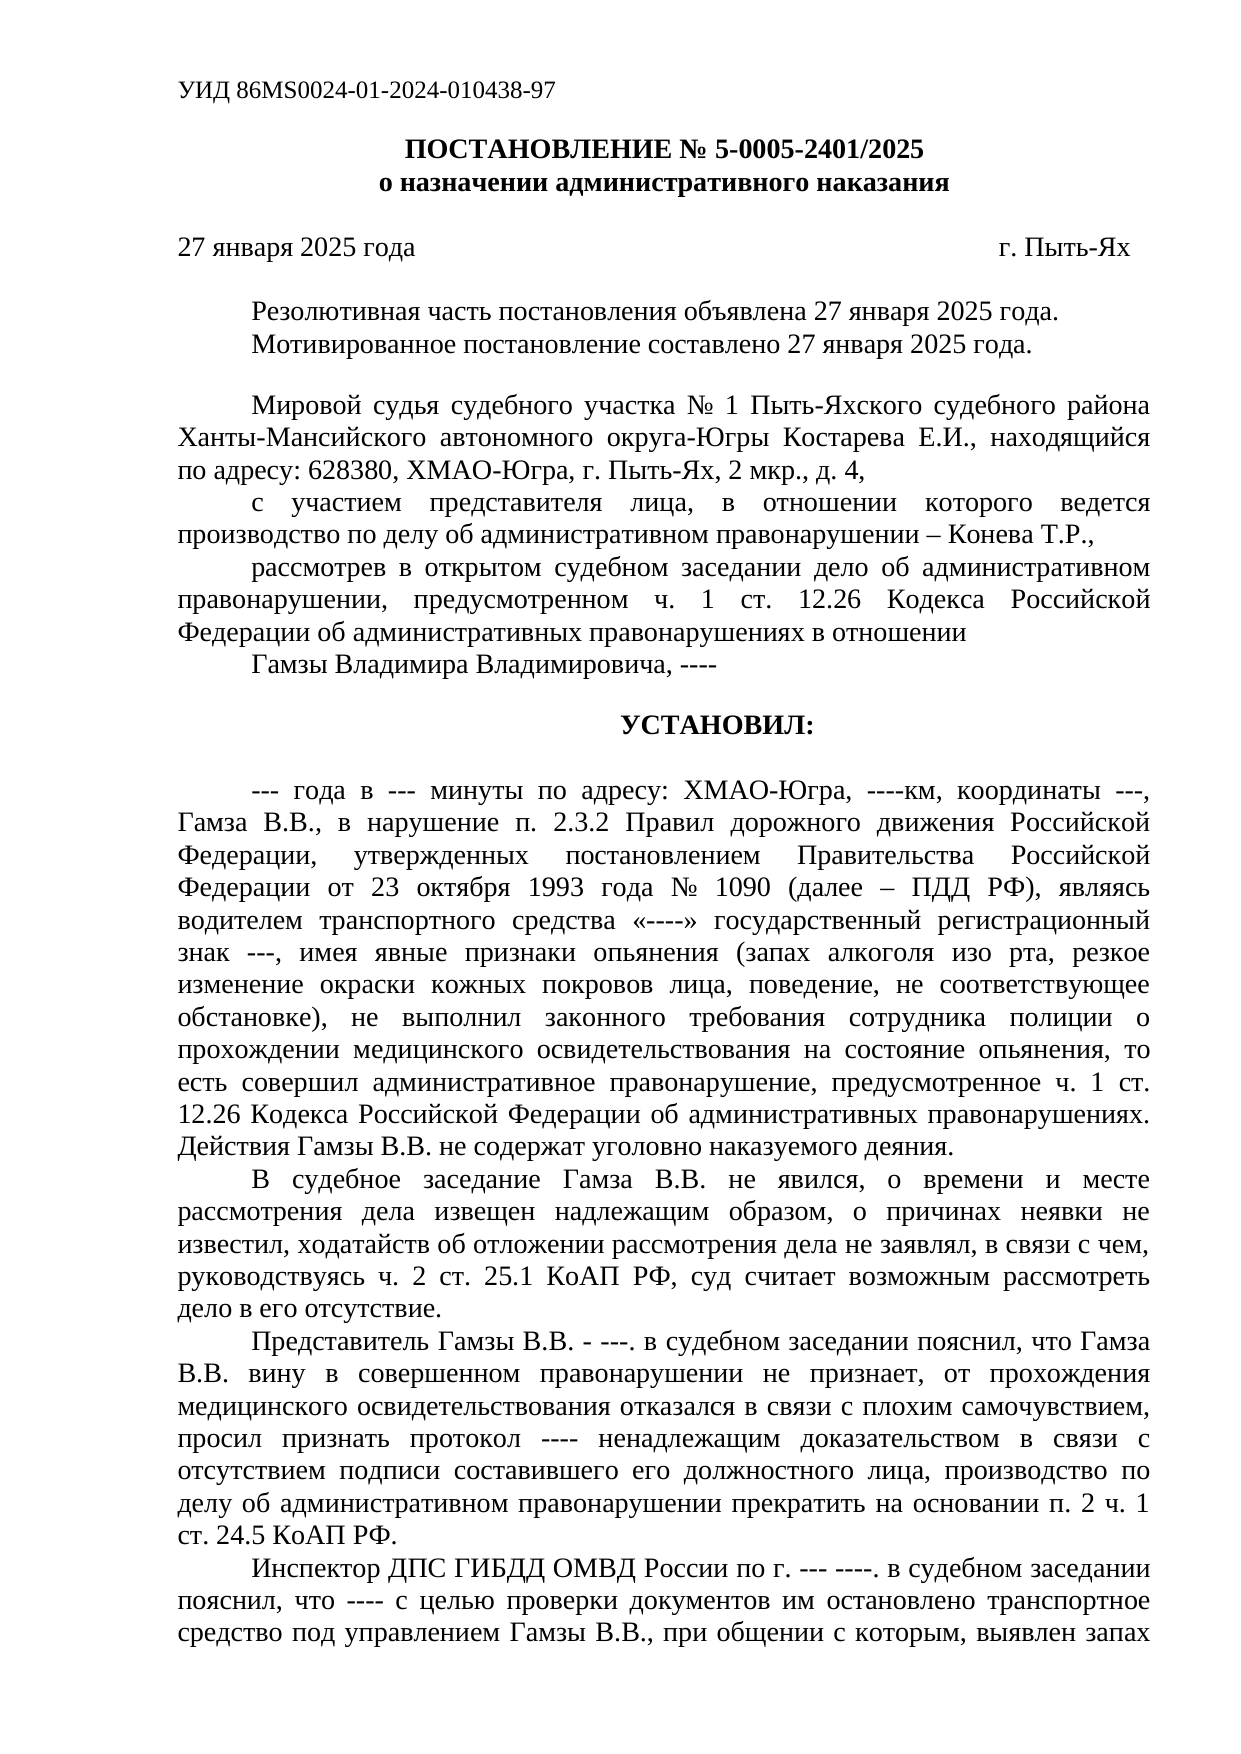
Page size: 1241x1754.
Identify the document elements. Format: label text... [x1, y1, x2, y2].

text Мотивированное постановление составлено 27 января 2025 года. [177, 327, 1152, 359]
text с участием представителя лица, в отношении которого ведется производство по делу об административном правонарушении – Конева Т.Р., [177, 485, 1152, 550]
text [177, 1551, 1152, 1648]
text ПОСТАНОВЛЕНИЕ № 5-0005-2401/2025 [177, 132, 1152, 165]
text --- года в --- минуты по адресу: ХМАО-Югра, ----км, координаты ---, Гамза В.В., в нарушение п. 2.3.2 Правил дорожного движения Российской Федерации, утвержденных постановлением Правительства Российской Федерации от 23 октября 1993 года № 1090 (далее – ПДД РФ), являясь водителем транспортного средства «----» государственный регистрационный знак ---, имея явные признаки опьянения (запах алкоголя изо рта, резкое изменение окраски кожных покровов лица, поведение, не соответствующее обстановке), не выполнил законного требования сотрудника полиции о прохождении медицинского освидетельствования на состояние опьянения, то есть совершил административное правонарушение, предусмотренное ч. 1 ст. 12.26 Кодекса Российской Федерации об административных правонарушениях. Действия Гамзы В.В. не содержат уголовно наказуемого деяния. [177, 773, 1152, 1162]
text УСТАНОВИЛ: [546, 708, 1152, 741]
text В судебное заседание Гамза В.В. не явился, о времени и месте рассмотрения дела извещен надлежащим образом, о причинах неявки не известил, ходатайств об отложении рассмотрения дела не заявлял, в связи с чем, руководствуясь ч. 2 ст. 25.1 КоАП РФ, суд считает возможным рассмотреть дело в его отсутствие. [177, 1162, 1152, 1324]
text Мировой судья судебного участка № 1 Пыть-Яхского судебного района Ханты-Мансийского автономного округа-Югры Костарева Е.И., находящийся по адресу: 628380, ХМАО-Югра, г. Пыть-Ях, 2 мкр., д. 4, [177, 388, 1152, 485]
text Гамзы Владимира Владимировича, ---- [251, 647, 1152, 679]
text 27 января 2025 года г. Пыть-Ях [177, 230, 1152, 262]
text Представитель Гамзы В.В. - ---. в судебном заседании пояснил, что Гамза В.В. вину в совершенном правонарушении не признает, от прохождения медицинского освидетельствования отказался в связи с плохим самочувствием, просил признать протокол ---- ненадлежащим доказательством в связи с отсутствием подписи составившего его должностного лица, производство по делу об административном правонарушении прекратить на основании п. 2 ч. 1 ст. 24.5 КоАП РФ. [177, 1324, 1152, 1551]
text рассмотрев в открытом судебном заседании дело об административном правонарушении, предусмотренном ч. 1 ст. 12.26 Кодекса Российской Федерации об административных правонарушениях в отношении [177, 550, 1152, 647]
text Резолютивная часть постановления объявлена 27 января 2025 года. [177, 294, 1152, 327]
text о назначении административного наказания [177, 165, 1152, 197]
